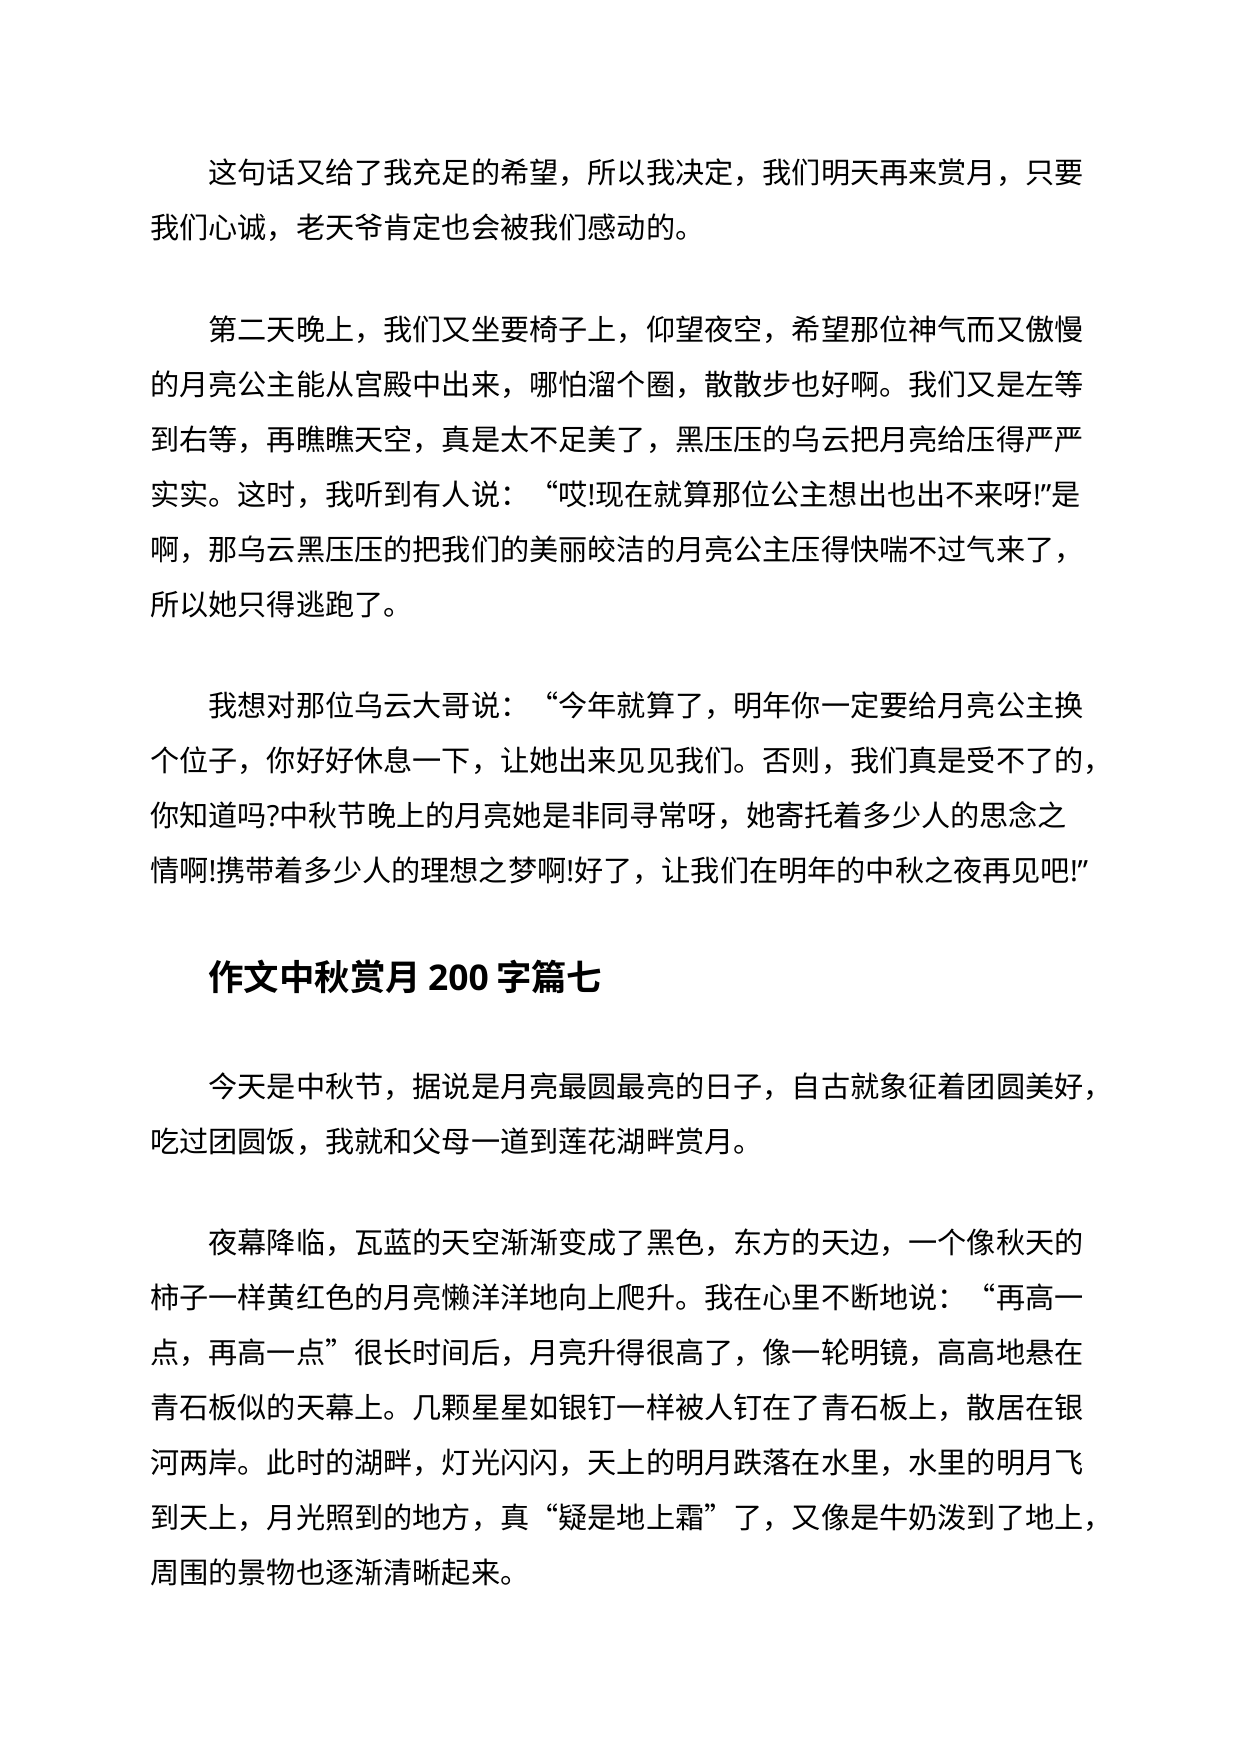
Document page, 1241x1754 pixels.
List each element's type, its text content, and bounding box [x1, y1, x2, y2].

text 这句话又给了我充足的希望，所以我决定，我们明天再来赏月，只要我们心诚，老天爷肯定也会被我们感动的。 [150, 150, 1090, 247]
text 夜幕降临，瓦蓝的天空渐渐变成了黑色，东方的天边，一个像秋天的柿子一样黄红色的月亮懒洋洋地向上爬升。我在心里不断地说：“再高一点，再高一点”很长时间后，月亮升得很高了，像一轮明镜，高高地悬在青石板似的天幕上。几颗星星如银钉一样被人钉在了青石板上，散居在银河两岸。此时的湖畔，灯光闪闪，天上的明月跌落在水里，水里的明月飞到天上，月光照到的地方，真“疑是地上霜”了，又像是牛奶泼到了地上，周围的景物也逐渐清晰起来。 [150, 1220, 1090, 1592]
text 第二天晚上，我们又坐要椅子上，仰望夜空，希望那位神气而又傲慢的月亮公主能从宫殿中出来，哪怕溜个圈，散散步也好啊。我们又是左等到右等，再瞧瞧天空，真是太不足美了，黑压压的乌云把月亮给压得严严实实。这时，我听到有人说：“哎!现在就算那位公主想出也出不来呀!”是啊，那乌云黑压压的把我们的美丽皎洁的月亮公主压得快喘不过气来了，所以她只得逃跑了。 [150, 307, 1090, 623]
text 我想对那位乌云大哥说：“今年就算了，明年你一定要给月亮公主换个位子，你好好休息一下，让她出来见见我们。否则，我们真是受不了的，你知道吗?中秋节晚上的月亮她是非同寻常呀，她寄托着多少人的思念之情啊!携带着多少人的理想之梦啊!好了，让我们在明年的中秋之夜再见吧!” [150, 683, 1090, 890]
text 今天是中秋节，据说是月亮最圆最亮的日子，自古就象征着团圆美好，吃过团圆饭，我就和父母一道到莲花湖畔赏月。 [150, 1063, 1090, 1161]
text 作文中秋赏月200字篇七 [150, 950, 1090, 1001]
